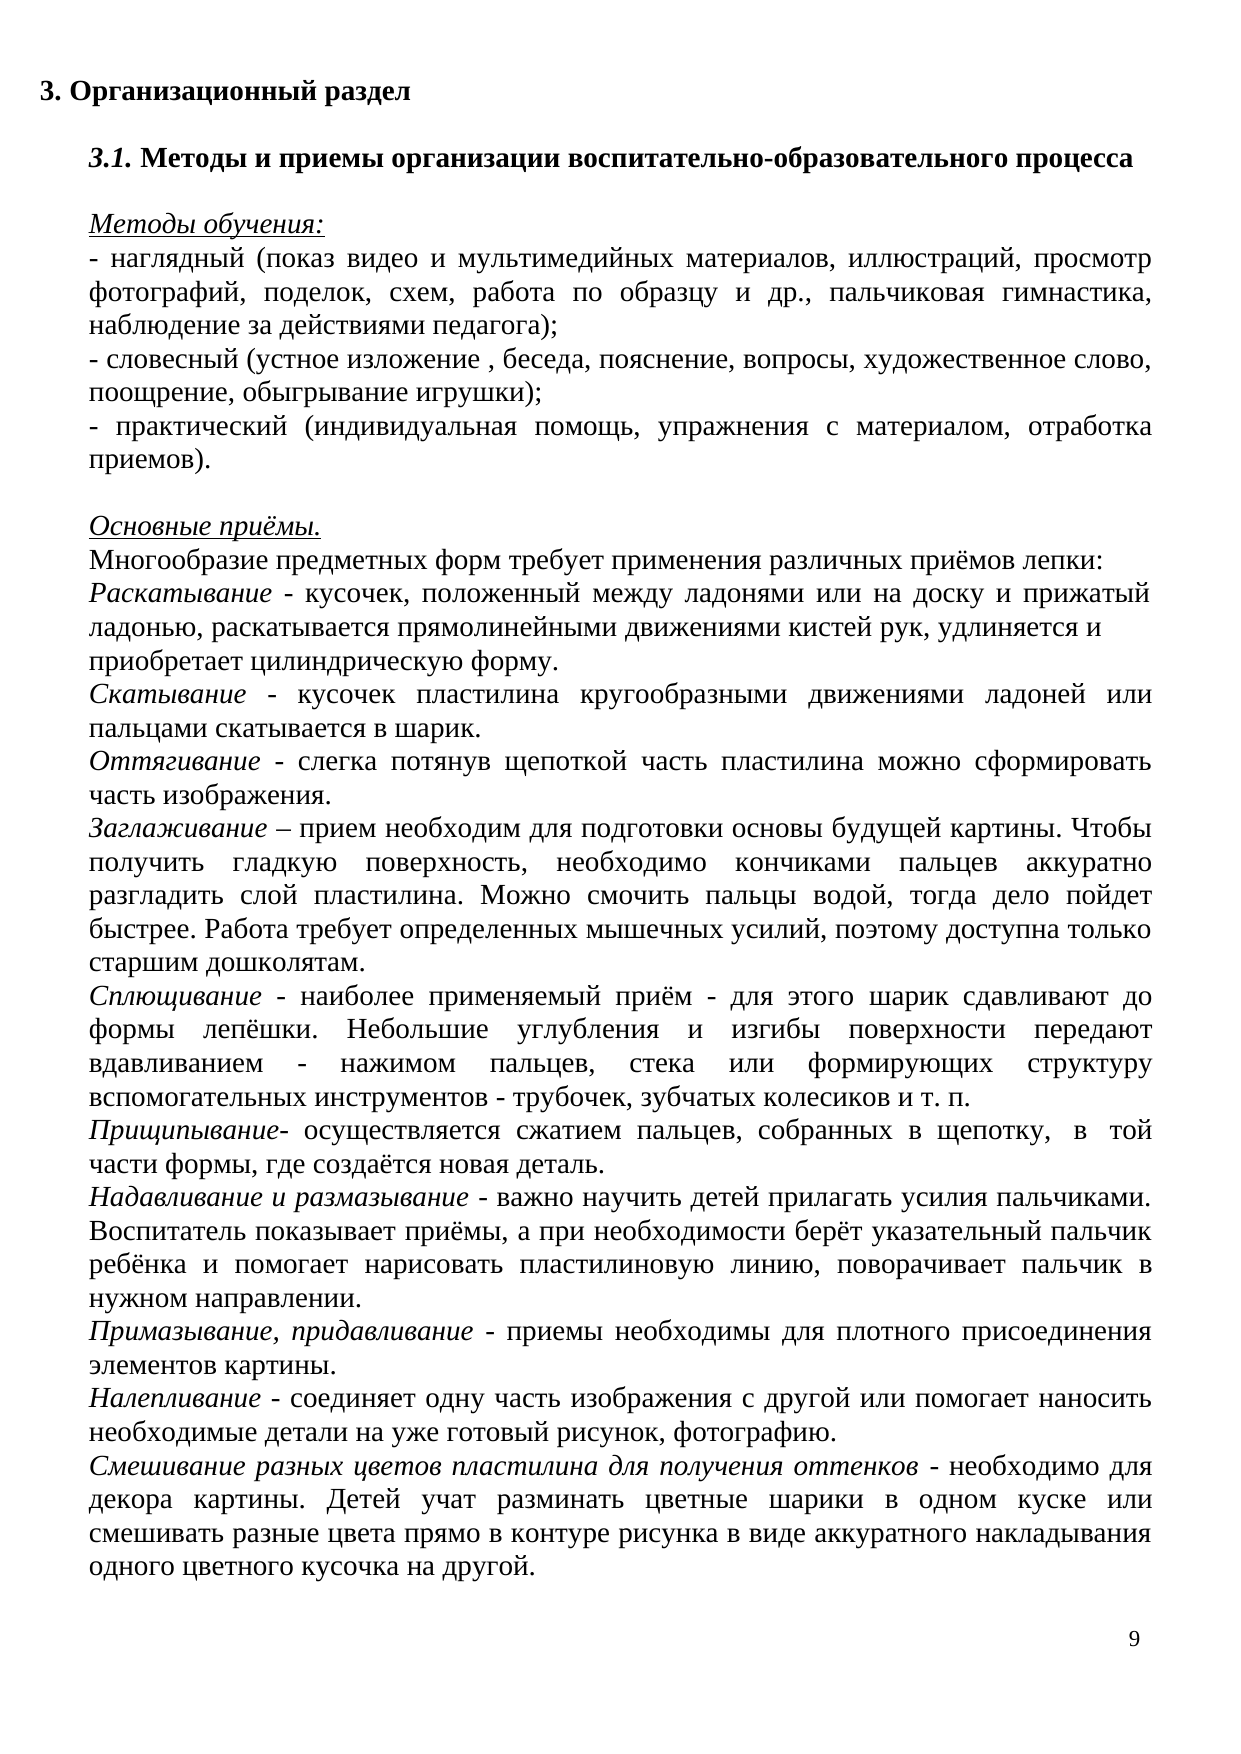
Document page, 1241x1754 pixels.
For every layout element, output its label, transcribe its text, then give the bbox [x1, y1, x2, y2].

text Многообразие предметных форм требует применения различных приёмов лепки: Раскатывание - кусочек, положенный между ладонями или на доску и прижатый ладонью, раскатывается прямолинейными движениями кистей рук, удлиняется и приобретает цилиндрическую форму. [89, 542, 1154, 676]
text Основные приёмы. [89, 508, 1203, 542]
list Методы и приемы организации воспитательно-образовательного процесса Методы обучения: [89, 107, 1134, 240]
text Сплющивание - наиболее применяемый приём - для этого шарик сдавливают до формы лепёшки. Небольшие углубления и изгибы поверхности передают вдавливанием - нажимом пальцев, стека или формирующих структуру вспомогательных инструментов - трубочек, зубчатых колесиков и т. п. [89, 978, 1153, 1112]
text Надавливание и размазывание - важно научить детей прилагать усилия пальчиками. Воспитатель показывает приёмы, а при необходимости берёт указательный пальчик ребёнка и помогает нарисовать пластилиновую линию, поворачивает пальчик в нужном направлении. [89, 1179, 1152, 1313]
list наглядный (показ видео и мультимедийных материалов, иллюстраций, просмотр фотографий, поделок, схем, работа по образцу и др., пальчиковая гимнастика, наблюдение за действиями педагога); [89, 240, 1153, 341]
text Заглаживание – прием необходим для подготовки основы будущей картины. Чтобы получить гладкую поверхность, необходимо кончиками пальцев аккуратно разгладить слой пластилина. Можно смочить пальцы водой, тогда дело пойдет быстрее. Работа требует определенных мышечных усилий, поэтому доступна только старшим дошколятам. [89, 810, 1152, 978]
list практический (индивидуальная помощь, упражнения с материалом, отработка приемов). [89, 408, 1152, 475]
subtitle Организационный раздел [39, 73, 1203, 106]
text Примазывание, придавливание - приемы необходимы для плотного присоединения элементов картины. [89, 1313, 1152, 1381]
text Оттягивание - слегка потянув щепоткой часть пластилина можно сформировать часть изображения. [89, 743, 1152, 810]
text Прищипывание- осуществляется сжатием пальцев, собранных в щепотку, в той части формы, где создаётся новая деталь. [89, 1112, 1152, 1179]
text Смешивание разных цветов пластилина для получения оттенков - необходимо для декора картины. Детей учат разминать цветные шарики в одном куске или смешивать разные цвета прямо в контуре рисунка в виде аккуратного накладывания одного цветного кусочка на другой. [89, 1448, 1152, 1582]
text Налепливание - соединяет одну часть изображения с другой или помогает наносить необходимые детали на уже готовый рисунок, фотографию. [89, 1381, 1152, 1448]
list словесный (устное изложение , беседа, пояснение, вопросы, художественное слово, поощрение, обыгрывание игрушки); [89, 341, 1152, 408]
text Скатывание - кусочек пластилина кругообразными движениями ладоней или пальцами скатывается в шарик. [89, 676, 1152, 743]
